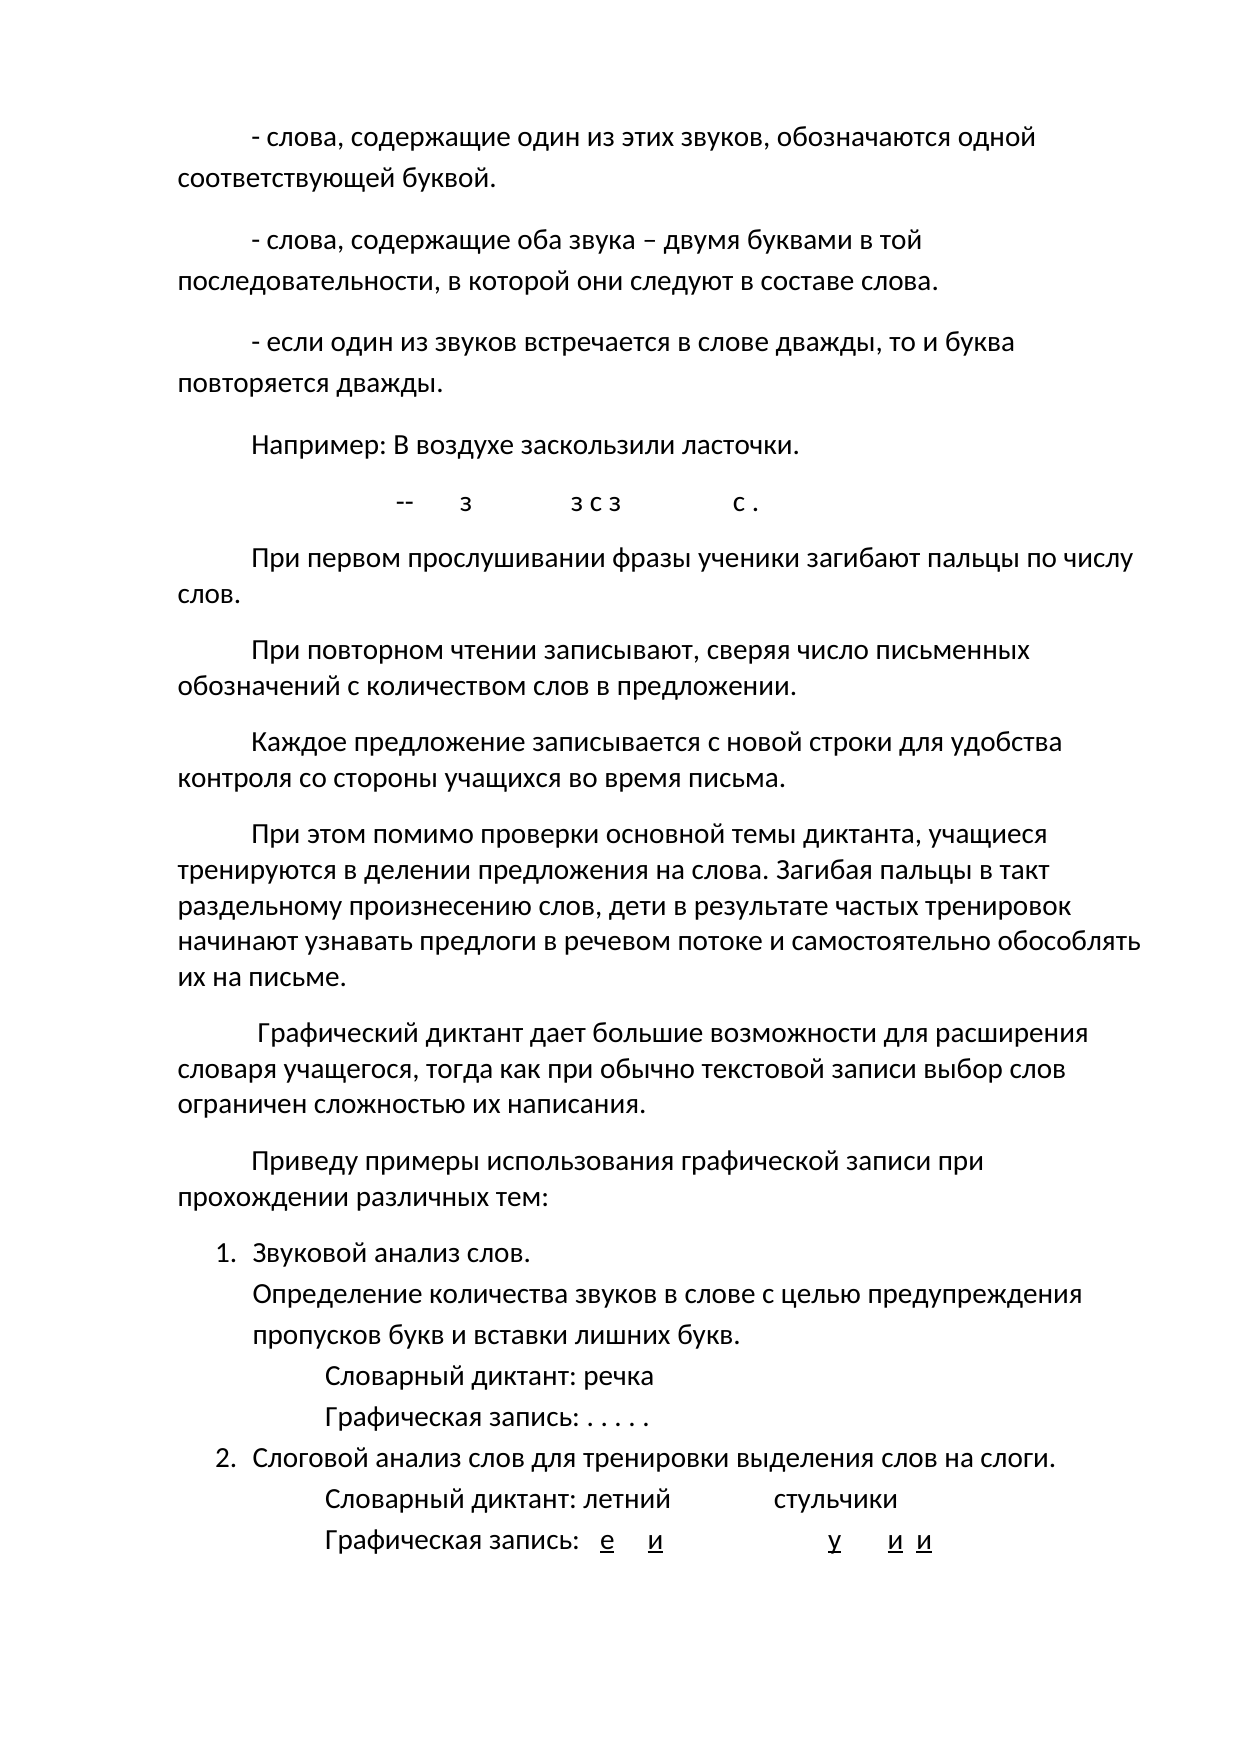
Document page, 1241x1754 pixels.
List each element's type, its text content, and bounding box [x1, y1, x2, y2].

text Графический диктант дает большие возможности для расширения словаря учащегося, тогда как при обычно текстовой записи выбор слов ограничен сложностью их написания. [177, 1014, 1152, 1121]
text При этом помимо проверки основной темы диктанта, учащиеся тренируются в делении предложения на слова. Загибая пальцы в такт раздельному произнесению слов, дети в результате частых тренировок начинают узнавать предлоги в речевом потоке и самостоятельно обособлять их на письме. [177, 815, 1152, 993]
text - если один из звуков встречается в слове дважды, то и буква повторяется дважды. [177, 323, 1152, 400]
text - слова, содержащие один из этих звуков, обозначаются одной соответствующей буквой. [177, 118, 1152, 195]
list Графическая запись: . . . . . [252, 1398, 1152, 1433]
list Словарный диктант: речка [252, 1357, 1152, 1393]
text Например: В воздухе заскользили ласточки. [177, 426, 1152, 462]
list Звуковой анализ слов. [215, 1234, 1152, 1270]
list Графическая запись: е и у и и [252, 1521, 1152, 1556]
list Словарный диктант: летний стульчики [252, 1480, 1152, 1515]
text При повторном чтении записывают, сверяя число письменных обозначений с количеством слов в предложении. [177, 631, 1152, 702]
text Приведу примеры использования графической записи при прохождении различных тем: [177, 1142, 1152, 1213]
text При первом прослушивании фразы ученики загибают пальцы по числу слов. [177, 539, 1152, 610]
list Слоговой анализ слов для тренировки выделения слов на слоги. [215, 1439, 1152, 1474]
text Каждое предложение записывается с новой строки для удобства контроля со стороны учащихся во время письма. [177, 723, 1152, 794]
list Определение количества звуков в слове с целью предупреждения пропусков букв и вставки лишних букв. [252, 1275, 1152, 1352]
text -- з з с з с . [177, 483, 1152, 518]
text - слова, содержащие оба звука – двумя буквами в той последовательности, в которой они следуют в составе слова. [177, 221, 1152, 297]
